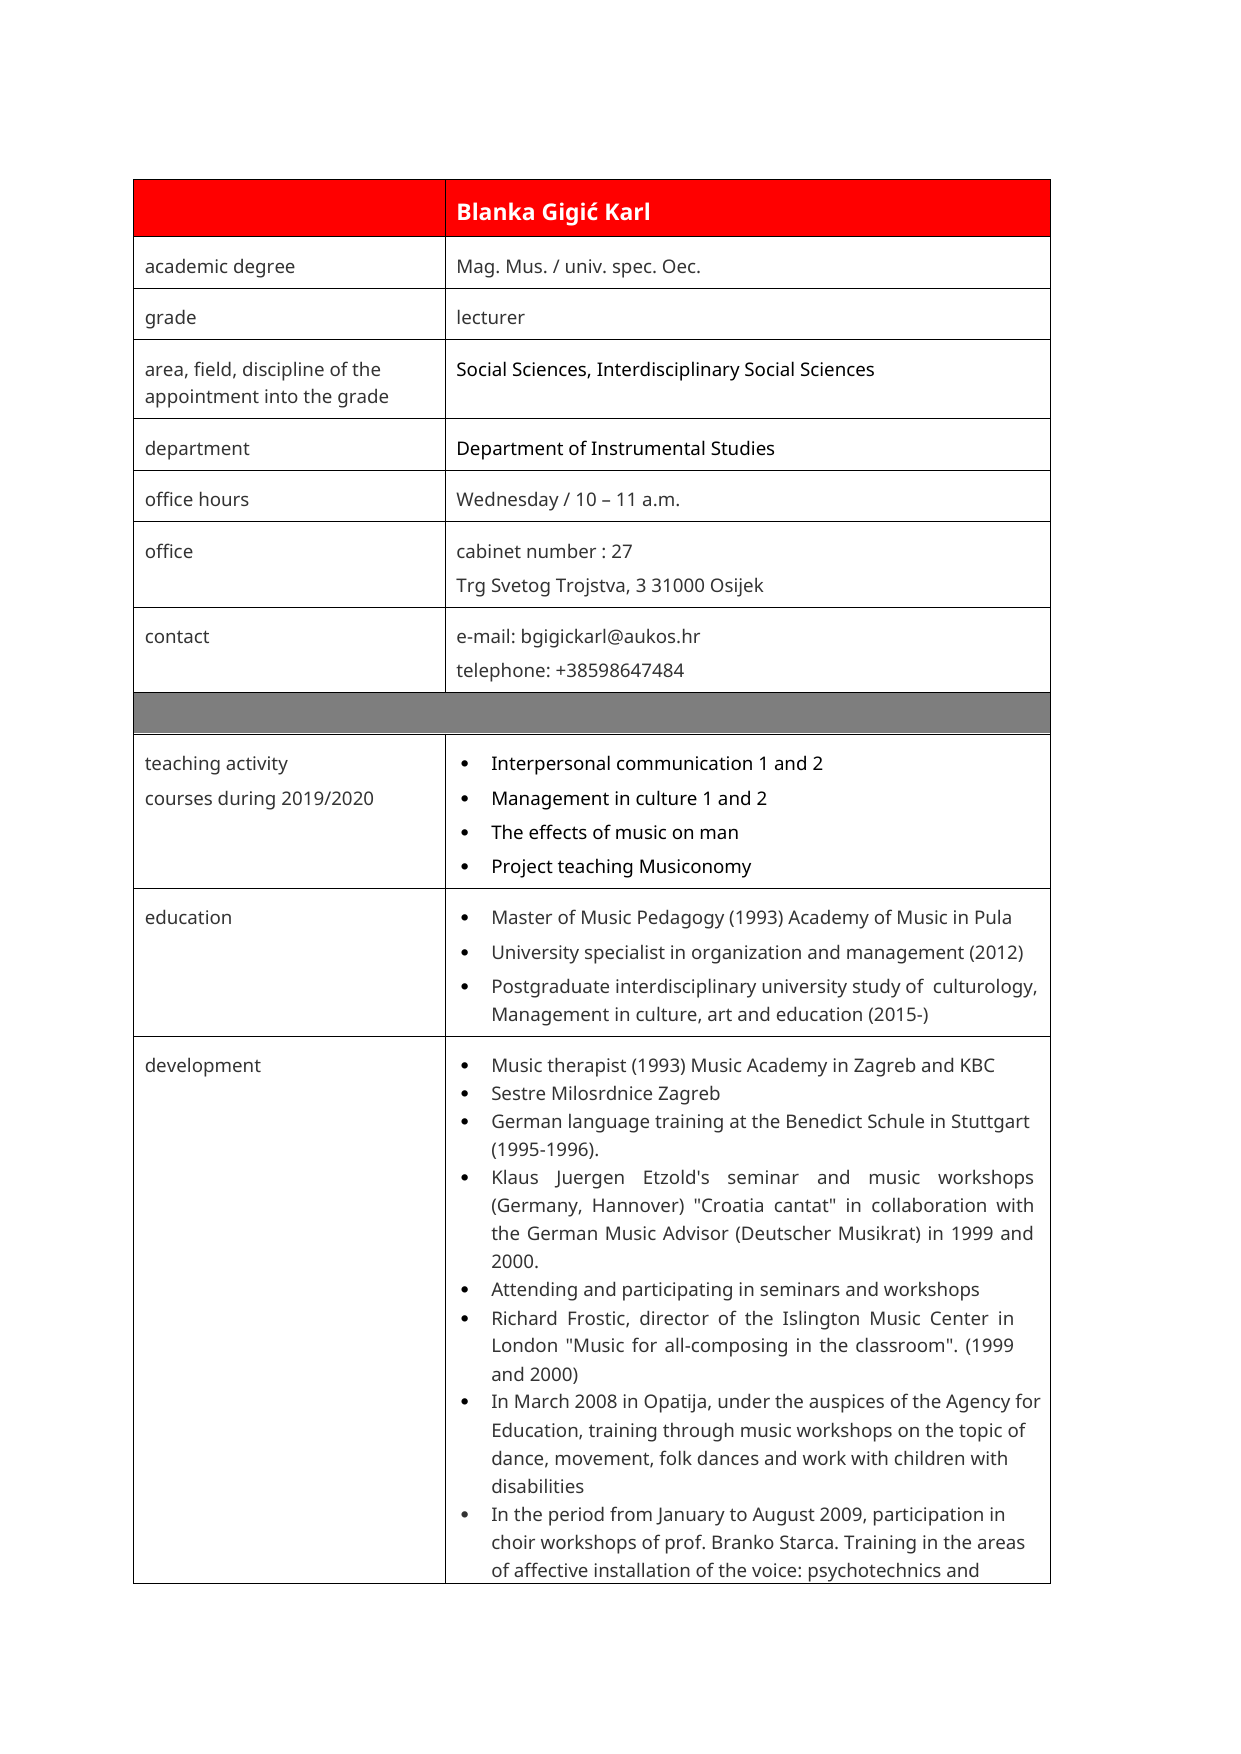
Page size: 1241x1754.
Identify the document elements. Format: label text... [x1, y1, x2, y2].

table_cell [446, 1037, 1050, 1582]
table_cell office [134, 522, 445, 607]
table_cell contact [134, 608, 445, 692]
table_cell academic degree [134, 237, 445, 287]
table_cell [134, 693, 1050, 733]
table_cell area, field, discipline of the appointment into the grade [134, 340, 445, 418]
table_cell department [134, 419, 445, 469]
table_cell Interpersonal communication 1 and 2 Management in culture 1 and 2 The effects of music on man Project teaching Musiconomy [446, 735, 1050, 888]
table_cell teaching activity courses during 2019/2020 [134, 735, 445, 888]
table_header [134, 180, 445, 236]
table_cell education [134, 889, 445, 1036]
table_cell e-mail: bgigickarl@aukos.hr telephone: +38598647484 [446, 608, 1050, 692]
table_cell lecturer [446, 289, 1050, 339]
table_cell Department of Instrumental Studies [446, 419, 1050, 469]
table_cell Mag. Mus. / univ. spec. Oec. [446, 237, 1050, 287]
table_cell cabinet number : 27 Trg Svetog Trojstva, 3 31000 Osijek [446, 522, 1050, 607]
table_cell office hours [134, 471, 445, 521]
table_cell Wednesday / 10 – 11 a.m. [446, 471, 1050, 521]
table_header Blanka Gigić Karl [446, 180, 1050, 236]
table_cell Social Sciences, Interdisciplinary Social Sciences [446, 340, 1050, 418]
table_cell Master of Music Pedagogy (1993) Academy of Music in Pula University specialist in organization and management (2012) Postgraduate interdisciplinary university study of culturology, Management in culture, art and education (2015-) [446, 889, 1050, 1036]
table_cell development [134, 1037, 445, 1582]
table_cell grade [134, 289, 445, 339]
